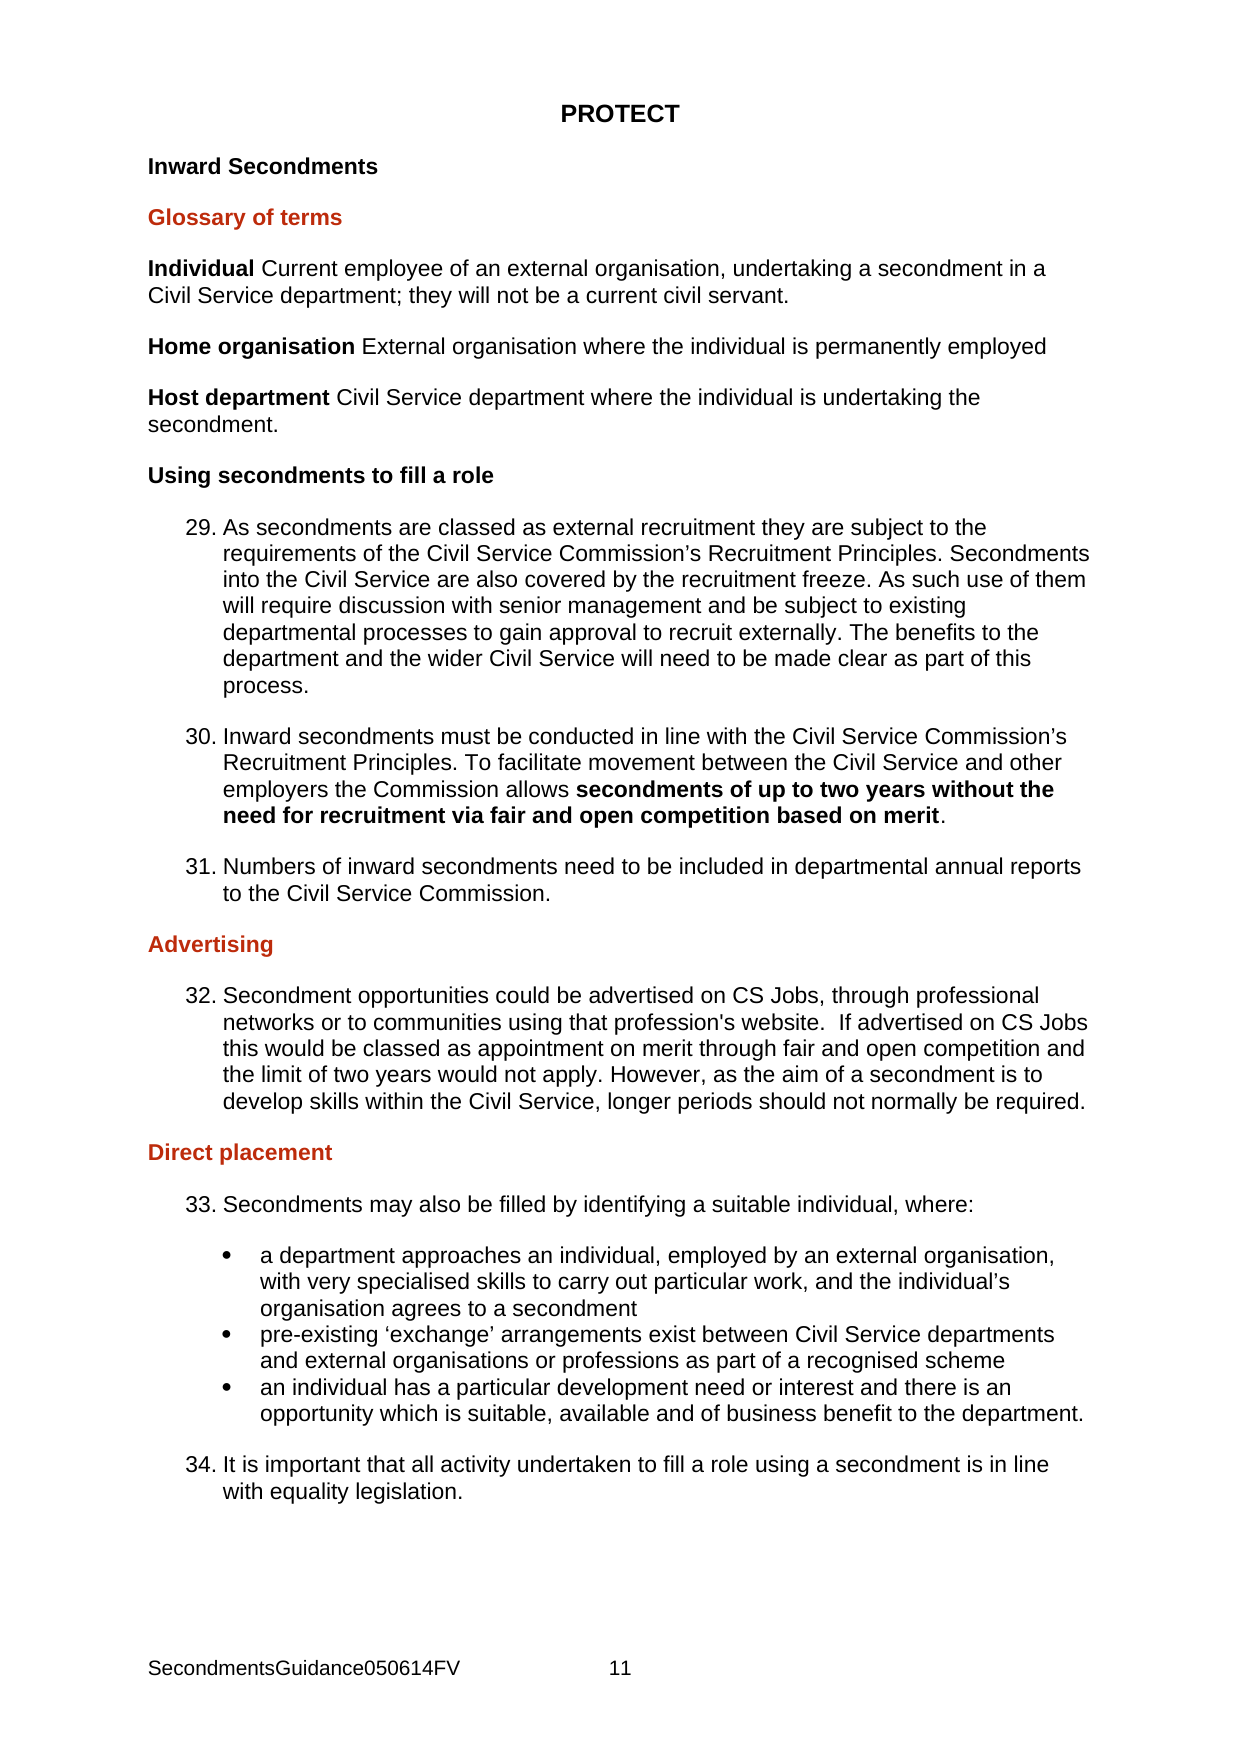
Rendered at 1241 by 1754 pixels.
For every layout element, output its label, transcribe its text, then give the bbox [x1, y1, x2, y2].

list Secondments may also be filled by identifying a suitable individual, where: [185, 1191, 1092, 1217]
subtitle Inward Secondments [148, 153, 1092, 179]
list As secondments are classed as external recruitment they are subject to the requirements of the Civil Service Commission’s Recruitment Principles. Secondments into the Civil Service are also covered by the recruitment freeze. As such use of them will require discussion with senior management and be subject to existing departmental processes to gain approval to recruit externally. The benefits to the department and the wider Civil Service will need to be made clear as part of this process. [185, 513, 1092, 698]
list pre-existing ‘exchange’ arrangements exist between Civil Service departments and external organisations or professions as part of a recognised scheme [222, 1321, 1092, 1374]
list It is important that all activity undertaken to fill a role using a secondment is in line with equality legislation. [185, 1451, 1092, 1504]
subtitle Direct placement [148, 1139, 1092, 1166]
list a department approaches an individual, employed by an external organisation, with very specialised skills to carry out particular work, and the individual’s organisation agrees to a secondment [223, 1242, 1092, 1321]
subtitle Advertising [148, 931, 1092, 957]
text Individual Current employee of an external organisation, undertaking a secondment in a Civil Service department; they will not be a current civil servant. [148, 255, 1092, 308]
list Inward secondments must be conducted in line with the Civil Service Commission’s Recruitment Principles. To facilitate movement between the Civil Service and other employers the Commission allows secondments of up to two years without the need for recruitment via fair and open competition based on merit. [185, 723, 1092, 828]
text Host department Civil Service department where the individual is undertaking the secondment. [148, 384, 1092, 437]
list Secondment opportunities could be advertised on CS Jobs, through professional networks or to communities using that profession's website. If advertised on CS Jobs this would be classed as appointment on merit through fair and open competition and the limit of two years would not apply. However, as the aim of a secondment is to develop skills within the Civil Service, longer periods should not normally be required. [185, 982, 1092, 1114]
subtitle Using secondments to fill a role [148, 462, 1092, 488]
list Numbers of inward secondments need to be included in departmental annual reports to the Civil Service Commission. [185, 853, 1092, 906]
list an individual has a particular development need or interest and there is an opportunity which is suitable, available and of business benefit to the department. [223, 1374, 1092, 1426]
text Home organisation External organisation where the individual is permanently employed [148, 333, 1092, 359]
subtitle Glossary of terms [148, 204, 1092, 230]
